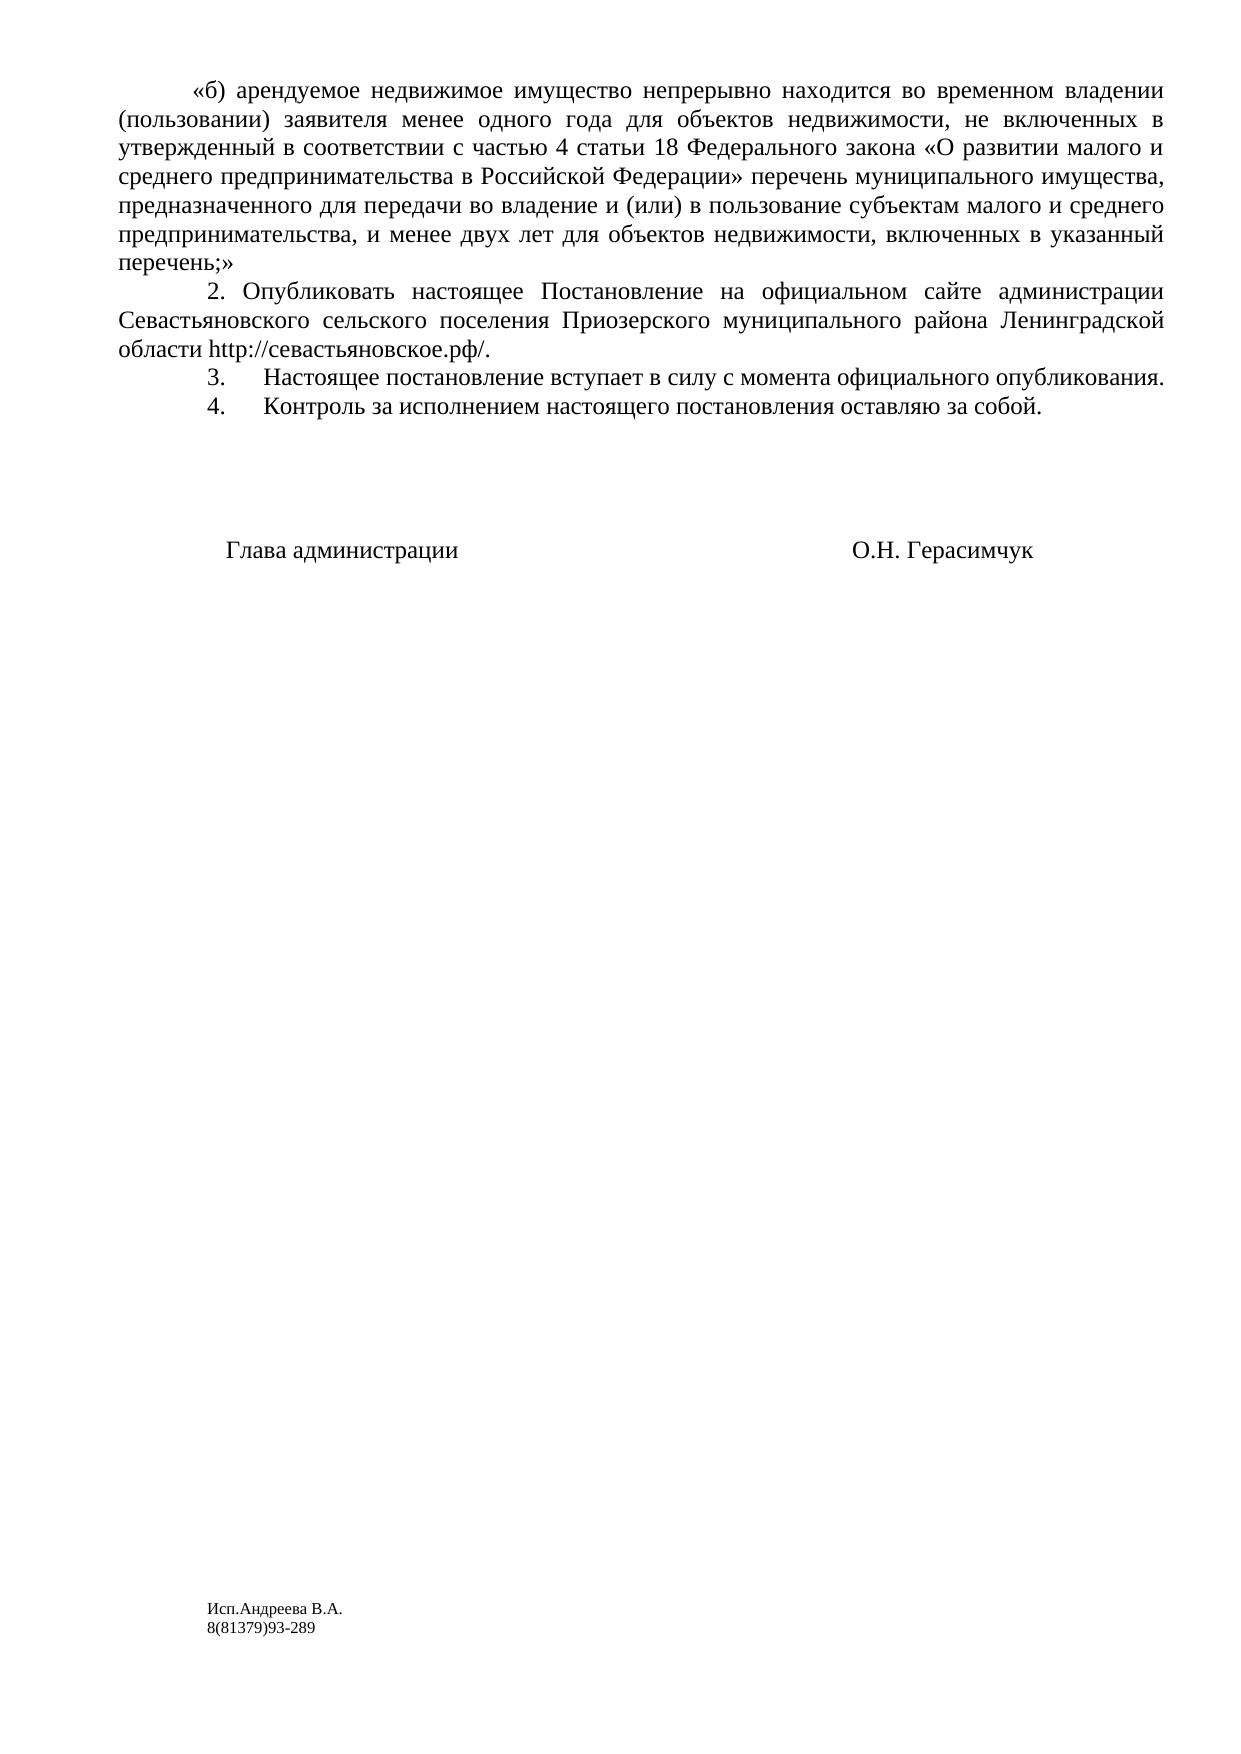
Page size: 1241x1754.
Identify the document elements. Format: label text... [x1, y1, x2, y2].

text Исп.Андреева В.А. [118, 1599, 1165, 1618]
text 4. Контроль за исполнением настоящего постановления оставляю за собой. [118, 391, 1165, 420]
text 8(81379)93-289 [118, 1618, 1165, 1637]
text «б) арендуемое недвижимое имущество непрерывно находится во временном владении (пользовании) заявителя менее одного года для объектов недвижимости, не включенных в утвержденный в соответствии с частью 4 статьи 18 Федерального закона «О развитии малого и среднего предпринимательства в Российской Федерации» перечень муниципального имущества, предназначенного для передачи во владение и (или) в пользование субъектам малого и среднего предпринимательства, и менее двух лет для объектов недвижимости, включенных в указанный перечень;» [118, 75, 1165, 276]
text Глава администрации О.Н. Герасимчук [118, 535, 1165, 564]
text 3. Настоящее постановление вступает в силу с момента официального опубликования. [118, 362, 1165, 391]
text 2. Опубликовать настоящее Постановление на официальном сайте администрации Севастьяновского сельского поселения Приозерского муниципального района Ленинградской области http://севастьяновское.рф/. [118, 276, 1165, 362]
